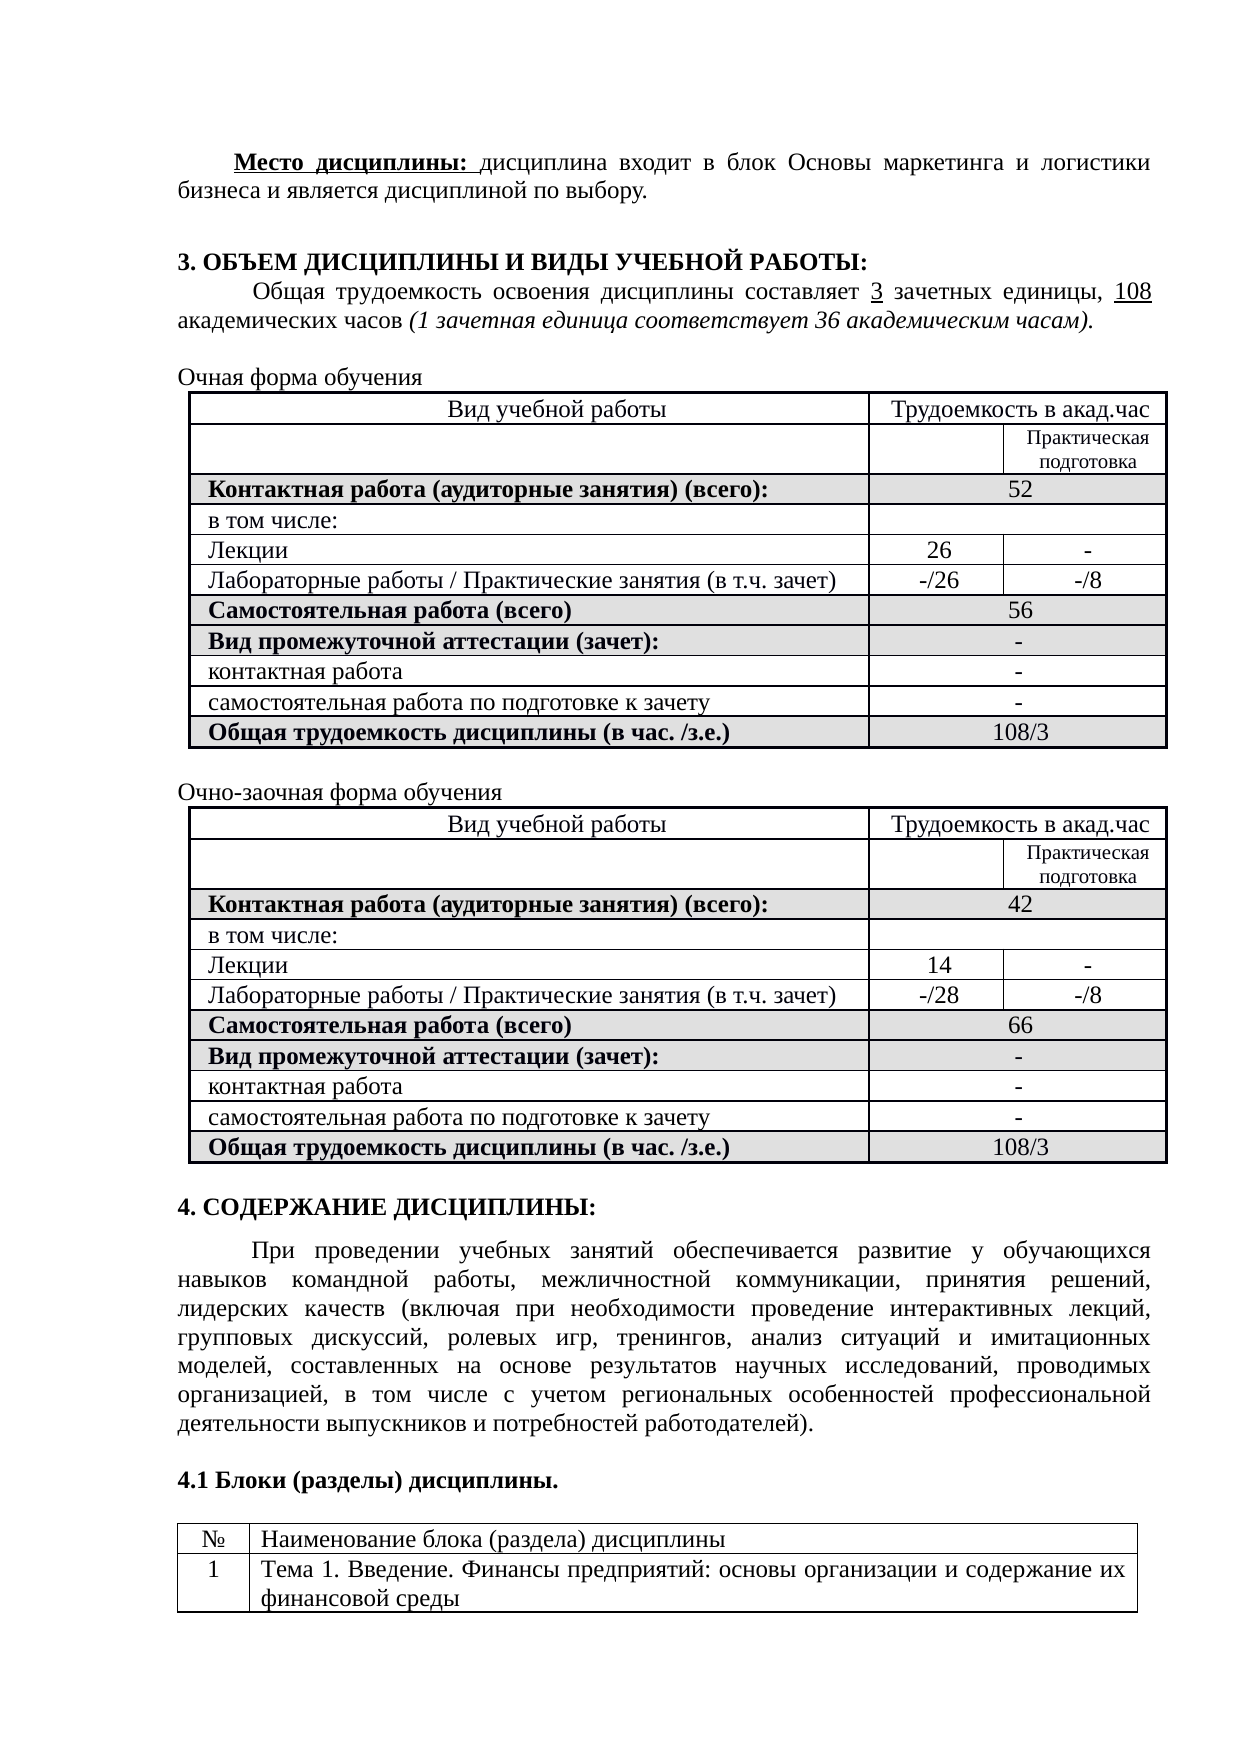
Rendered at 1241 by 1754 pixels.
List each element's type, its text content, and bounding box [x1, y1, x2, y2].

table_cell [191, 425, 868, 473]
table_header № [178, 1524, 249, 1553]
table_cell 42 [870, 890, 1165, 918]
text Очная форма обучения [177, 362, 1152, 391]
table_cell Практическая подготовка [1004, 840, 1165, 888]
table_cell - [870, 1102, 1165, 1130]
table_cell 1 [178, 1554, 249, 1611]
table_cell в том числе: [191, 505, 868, 533]
table_cell - [1004, 950, 1165, 979]
table_cell в том числе: [191, 920, 868, 948]
table_cell Практическая подготовка [1004, 425, 1165, 473]
text Место дисциплины: дисциплина входит в блок Основы маркетинга и логистики бизнеса и является дисциплиной по выбору. [177, 147, 1152, 204]
table_cell [870, 840, 1003, 888]
table_cell [191, 840, 868, 888]
table_cell 56 [870, 596, 1165, 624]
table_cell самостоятельная работа по подготовке к зачету [191, 1102, 868, 1130]
table_cell -/8 [1004, 565, 1165, 594]
table_cell Самостоятельная работа (всего) [191, 596, 868, 624]
table_cell Самостоятельная работа (всего) [191, 1011, 868, 1039]
table_cell Вид промежуточной аттестации (зачет): [191, 626, 868, 655]
table_cell -/28 [870, 980, 1003, 1009]
table_cell -/26 [870, 565, 1003, 594]
table_cell 66 [870, 1011, 1165, 1039]
table_cell Вид промежуточной аттестации (зачет): [191, 1041, 868, 1070]
table_cell - [870, 1041, 1165, 1070]
text 4. Содержание дисциплины: [177, 1192, 1152, 1221]
table_cell 108/3 [870, 717, 1165, 746]
table_header Трудоемкость в акад.час [870, 394, 1165, 423]
table_cell 26 [870, 535, 1003, 564]
table_cell - [870, 687, 1165, 715]
table_header Трудоемкость в акад.час [870, 809, 1165, 838]
table_cell Общая трудоемкость дисциплины (в час. /з.е.) [191, 717, 868, 746]
table_cell Контактная работа (аудиторные занятия) (всего): [191, 890, 868, 918]
table_cell Тема 1. Введение. Финансы предприятий: основы организации и содержание их финансовой среды [250, 1554, 1137, 1611]
table_cell 108/3 [870, 1132, 1165, 1161]
table_cell -/8 [1004, 980, 1165, 1009]
text 4.1 Блоки (разделы) дисциплины. [177, 1466, 1152, 1494]
text Очно-заочная форма обучения [177, 777, 1152, 806]
table_cell - [870, 626, 1165, 655]
table_cell - [870, 1071, 1165, 1100]
table_cell Общая трудоемкость дисциплины (в час. /з.е.) [191, 1132, 868, 1161]
table_cell - [1004, 535, 1165, 564]
table_header Вид учебной работы [191, 809, 868, 838]
table_cell [870, 920, 1165, 948]
table_cell [870, 505, 1165, 533]
table_cell 52 [870, 475, 1165, 503]
table_cell [870, 425, 1003, 473]
text 3. Объем дисциплины и виды учебной работы: [177, 247, 1152, 276]
text При проведении учебных занятий обеспечивается развитие у обучающихся навыков командной работы, межличностной коммуникации, принятия решений, лидерских качеств (включая при необходимости проведение интерактивных лекций, групповых дискуссий, ролевых игр, тренингов, анализ ситуаций и имитационных моделей, составленных на основе результатов научных исследований, проводимых организацией, в том числе с учетом региональных особенностей профессиональной деятельности выпускников и потребностей работодателей). [177, 1236, 1152, 1437]
table_cell контактная работа [191, 656, 868, 685]
table_cell Лабораторные работы / Практические занятия (в т.ч. зачет) [191, 980, 868, 1009]
table_cell Лекции [191, 950, 868, 979]
table_cell контактная работа [191, 1071, 868, 1100]
table_cell - [870, 656, 1165, 685]
table_header Вид учебной работы [191, 394, 868, 423]
table_cell Лабораторные работы / Практические занятия (в т.ч. зачет) [191, 565, 868, 594]
table_cell Лекции [191, 535, 868, 564]
table_header Наименование блока (раздела) дисциплины [250, 1524, 1137, 1553]
text Общая трудоемкость освоения дисциплины составляет 3 зачетных единицы, 108 академических часов (1 зачетная единица соответствует 36 академическим часам). [177, 276, 1152, 334]
table_cell Контактная работа (аудиторные занятия) (всего): [191, 475, 868, 503]
table_cell самостоятельная работа по подготовке к зачету [191, 687, 868, 715]
table_cell 14 [870, 950, 1003, 979]
